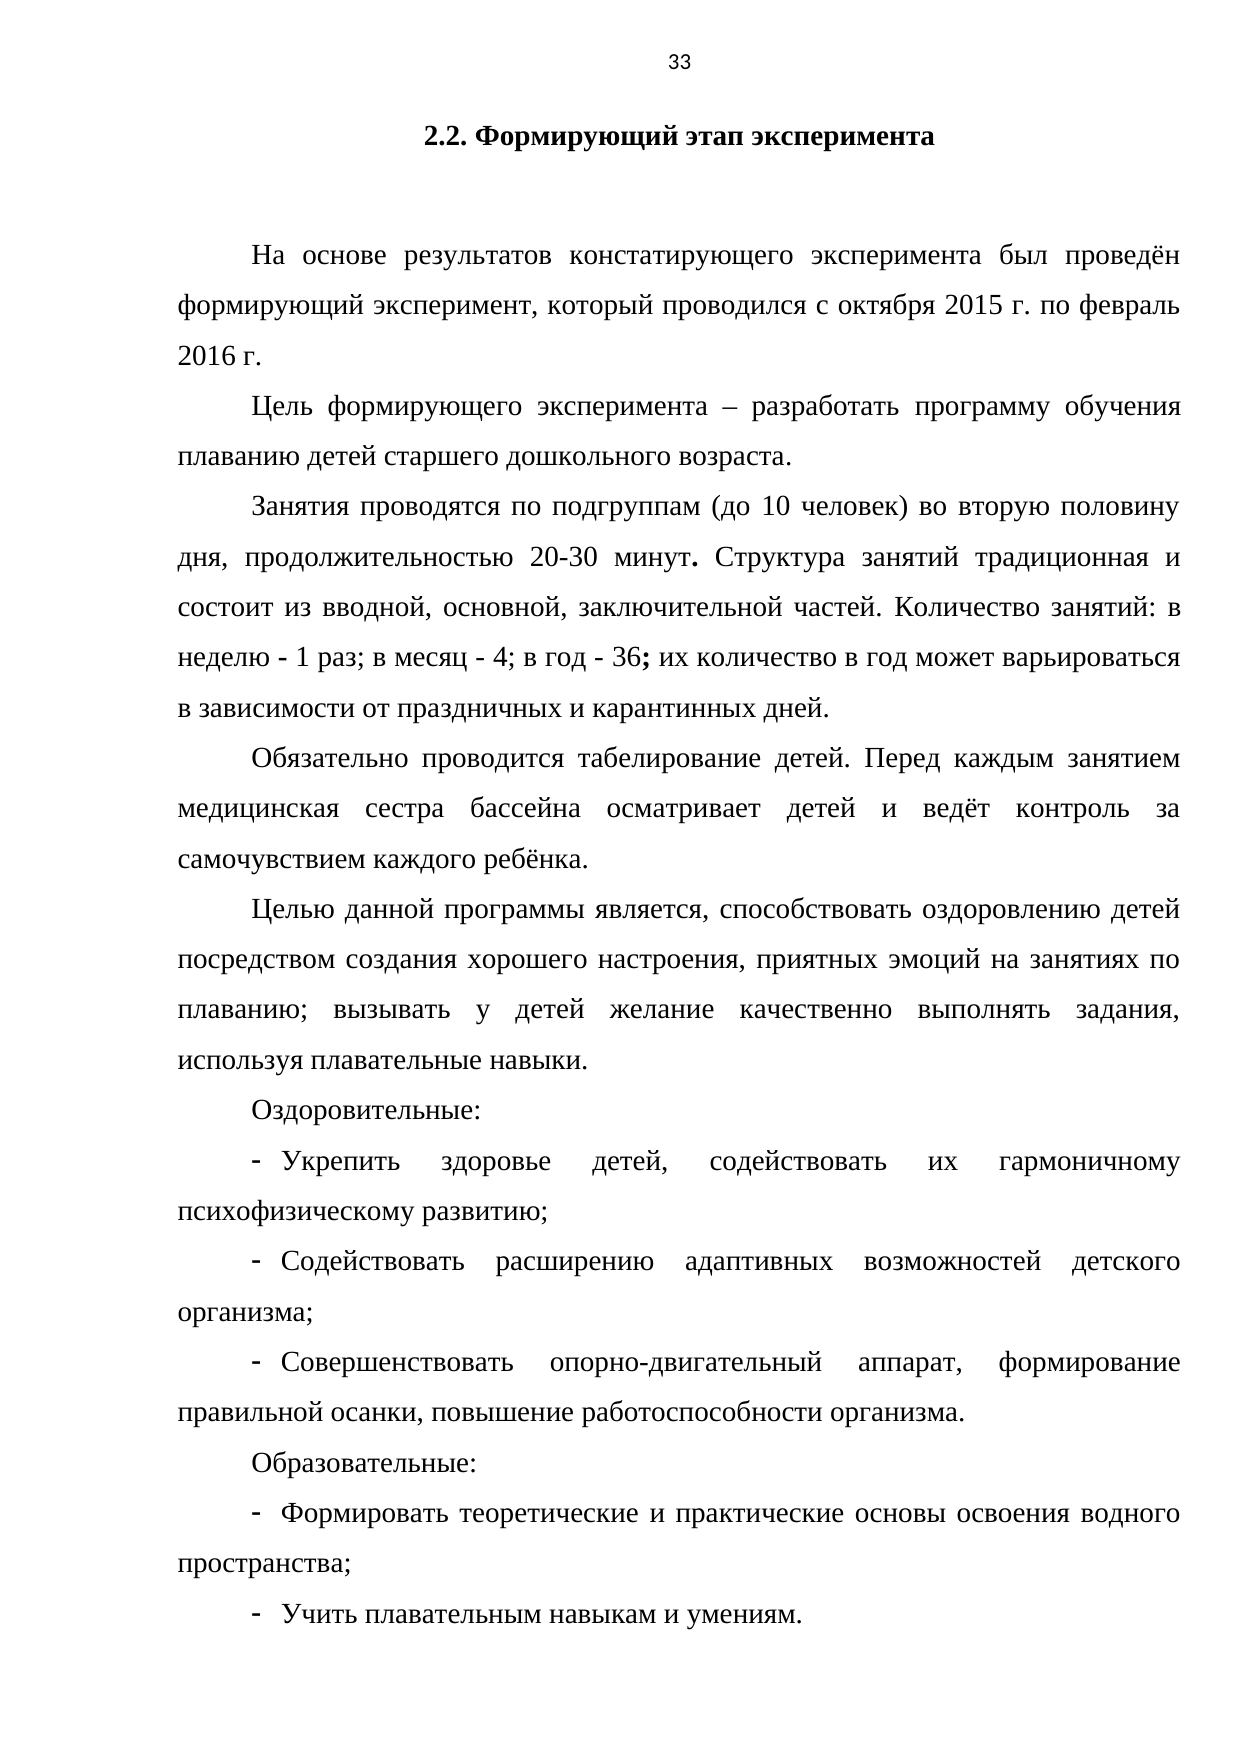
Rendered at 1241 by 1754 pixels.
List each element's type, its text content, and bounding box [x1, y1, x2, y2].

text Целью данной программы является, способствовать оздоровлению детей посредством создания хорошего настроения, приятных эмоций на занятиях по плаванию; вызывать у детей желание качественно выполнять задания, используя плавательные навыки. [177, 891, 1181, 1076]
list Укрепить здоровье детей, содействовать их гармоничному психофизическому развитию; [177, 1143, 1181, 1227]
text Оздоровительные: [177, 1092, 1181, 1126]
text Образовательные: [177, 1445, 1181, 1478]
text Занятия проводятся по подгруппам (до 10 человек) во вторую половину дня, продолжительностью 20-30 минут. Структура занятий традиционная и состоит из вводной, основной, заключительной частей. Количество занятий: в неделю - 1 раз; в месяц - 4; в год - 36; их количество в год может варьироваться в зависимости от праздничных и карантинных дней. [177, 488, 1181, 723]
text На основе результатов констатирующего эксперимента был проведён формирующий эксперимент, который проводился с октября 2015 г. по февраль 2016 г. [177, 237, 1181, 371]
list Формировать теоретические и практические основы освоения водного пространства; [177, 1495, 1181, 1579]
text Цель формирующего эксперимента – разработать программу обучения плаванию детей старшего дошкольного возраста. [177, 388, 1181, 472]
list Содействовать расширению адаптивных возможностей детского организма; [177, 1243, 1181, 1327]
text Обязательно проводится табелирование детей. Перед каждым занятием медицинская сестра бассейна осматривает детей и ведёт контроль за самочувствием каждого ребёнка. [177, 740, 1181, 874]
subtitle 2.2. Формирующий этап эксперимента [177, 118, 1181, 152]
list Учить плавательным навыкам и умениям. [177, 1596, 1181, 1629]
list Совершенствовать опорно-двигательный аппарат, формирование правильной осанки, повышение работоспособности организма. [177, 1344, 1181, 1428]
